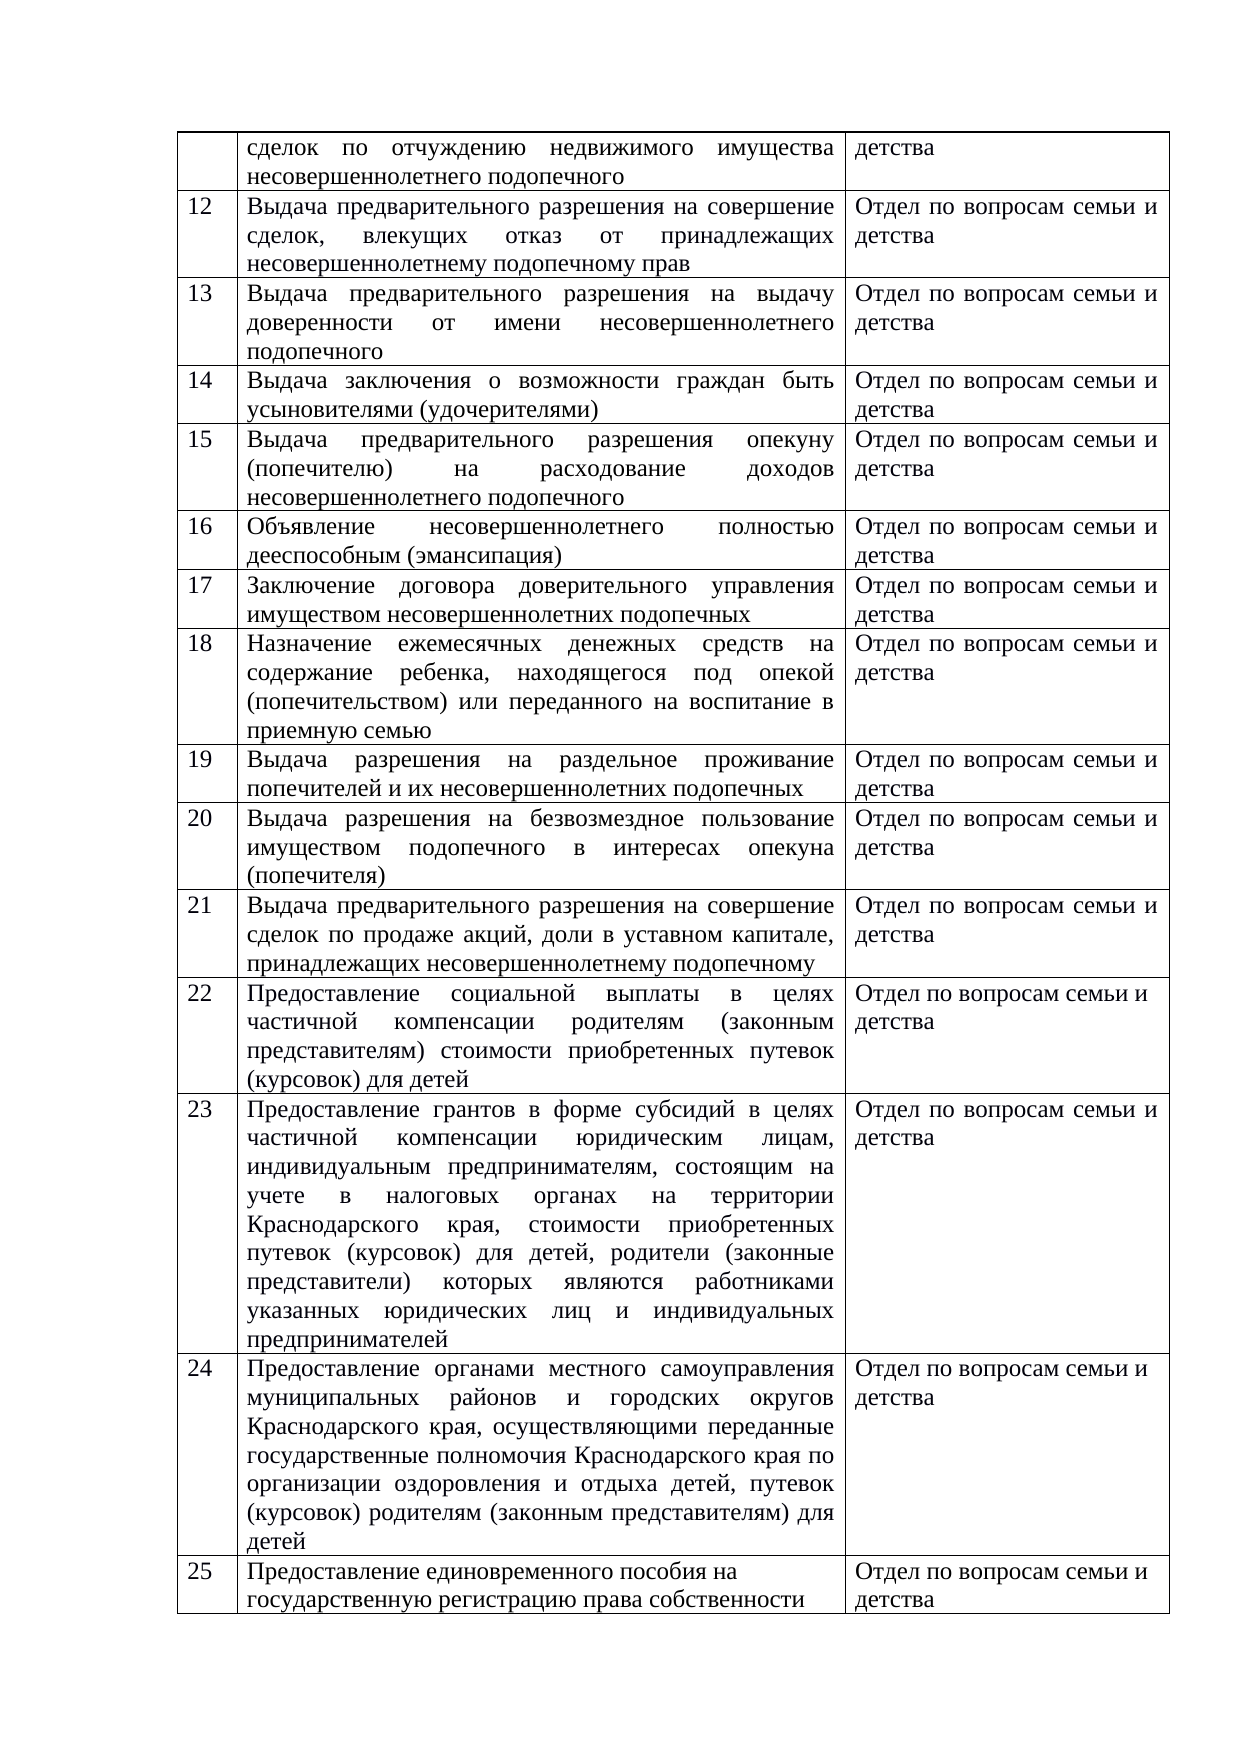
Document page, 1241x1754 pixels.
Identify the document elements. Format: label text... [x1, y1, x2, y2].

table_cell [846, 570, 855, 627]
table_cell Выдача предварительного разрешения на совершение сделок, влекущих отказ от принадлежащих несовершеннолетнему подопечному прав [238, 191, 845, 277]
table_cell Предоставление социальной выплаты в целях частичной компенсации родителям (законным представителям) стоимости приобретенных путевок (курсовок) для детей [238, 978, 845, 1093]
table_cell Выдача разрешения на безвозмездное пользование имуществом подопечного в интересах опекуна (попечителя) [238, 803, 845, 889]
table_cell Предоставление грантов в форме субсидий в целях частичной компенсации юридическим лицам, индивидуальным предпринимателям, состоящим на учете в налоговых органах на территории Краснодарского края, стоимости приобретенных путевок (курсовок) для детей, родители (законные представители) которых являются работниками указанных юридических лиц и индивидуальных предпринимателей [238, 1094, 845, 1352]
table_cell 23 [178, 1094, 237, 1352]
table_cell Выдача заключения о возможности граждан быть усыновителями (удочерителями) [238, 366, 845, 423]
table_cell Отдел по вопросам семьи и детства [935, 511, 1169, 569]
table_cell 14 [178, 366, 237, 423]
table_cell Выдача предварительного разрешения на выдачу доверенности от имени несовершеннолетнего подопечного [238, 278, 845, 364]
table_cell 13 [178, 278, 237, 364]
table_cell 22 [178, 978, 237, 1093]
table_cell 18 [178, 629, 237, 743]
table_cell 21 [178, 890, 237, 977]
table_cell Отдел по вопросам семьи и детства [846, 978, 1169, 1093]
table_cell 20 [178, 803, 237, 889]
table_cell Отдел по вопросам семьи и детства [935, 570, 1169, 627]
table_cell Отдел по вопросам семьи и детства [846, 1094, 1169, 1352]
table_cell 16 [178, 511, 237, 569]
table_cell Предоставление органами местного самоуправления муниципальных районов и городских округов Краснодарского края, осуществляющими переданные государственные полномочия Краснодарского края по организации оздоровления и отдыха детей, путевок (курсовок) родителям (законным представителям) для детей [238, 1354, 845, 1555]
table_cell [238, 1556, 845, 1613]
table_cell Отдел по вопросам семьи и детства [846, 803, 1169, 889]
table_cell Отдел по вопросам семьи и детства [846, 890, 1169, 977]
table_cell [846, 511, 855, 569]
table_cell 12 [178, 191, 237, 277]
table_cell Заключение договора доверительного управления имуществом несовершеннолетних подопечных [238, 570, 845, 627]
table_cell Отдел по вопросам семьи и детства [846, 278, 1169, 364]
table_cell Выдача предварительного разрешения на совершение сделок по продаже акций, доли в уставном капитале, принадлежащих несовершеннолетнему подопечному [238, 890, 845, 977]
table_cell Отдел по вопросам семьи и детства [846, 1354, 1169, 1555]
table_cell Отдел по вопросам семьи и детства [846, 424, 1169, 510]
table_cell Отдел по вопросам семьи и детства [935, 366, 1169, 423]
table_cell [846, 1556, 1169, 1613]
table_cell 17 [178, 570, 237, 627]
table_cell 24 [178, 1354, 237, 1555]
table_cell Отдел по вопросам семьи и детства [935, 745, 1169, 802]
table_cell Отдел по вопросам семьи и детства [846, 629, 1169, 743]
table_cell Назначение ежемесячных денежных средств на содержание ребенка, находящегося под опекой (попечительством) или переданного на воспитание в приемную семью [238, 629, 845, 743]
table_cell Выдача разрешения на раздельное проживание попечителей и их несовершеннолетних подопечных [238, 745, 845, 802]
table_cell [238, 133, 845, 190]
table_cell 19 [178, 745, 237, 802]
table_cell 25 [178, 1556, 237, 1613]
table_cell Выдача предварительного разрешения опекуну (попечителю) на расходование доходов несовершеннолетнего подопечного [238, 424, 845, 510]
table_cell Объявление несовершеннолетнего полностью дееспособным (эмансипация) [238, 511, 845, 569]
table_cell 11 [178, 133, 237, 190]
table_cell Отдел по вопросам семьи и детства [846, 191, 1169, 277]
table_cell Отдел по вопросам семьи и детства [846, 133, 1169, 190]
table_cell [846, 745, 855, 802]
table_cell 15 [178, 424, 237, 510]
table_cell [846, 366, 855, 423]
